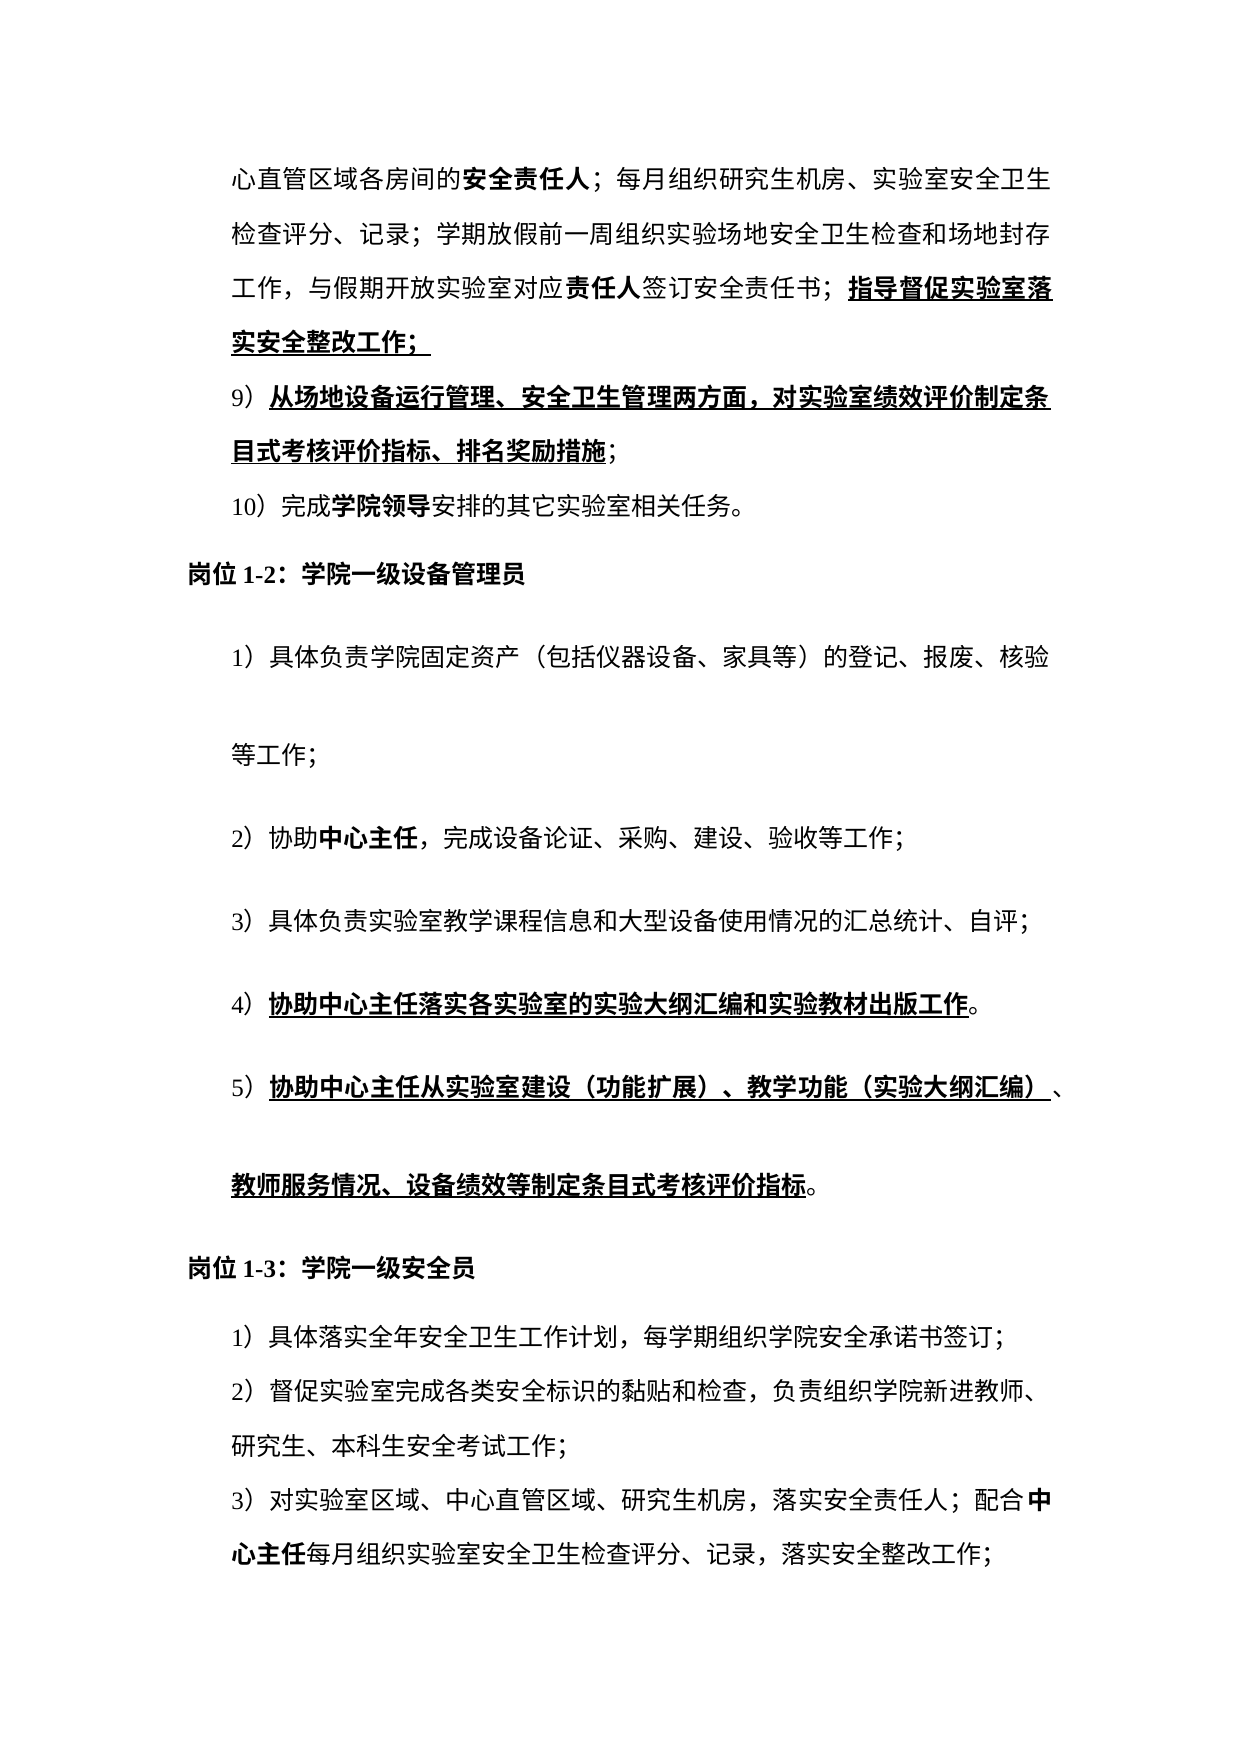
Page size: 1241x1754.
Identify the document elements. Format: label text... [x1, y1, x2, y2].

text 3）对实验室区域、中心直管区域、研究生机房，落实安全责任人；配合中心主任每月组织实验室安全卫生检查评分、记录，落实安全整改工作； [231, 1480, 1053, 1571]
text 3）具体负责实验室教学课程信息和大型设备使用情况的汇总统计、自评； [231, 887, 1053, 952]
text 5）协助中心主任从实验室建设（功能扩展）、教学功能（实验大纲汇编）、教师服务情况、设备绩效等制定条目式考核评价指标。 [231, 1053, 1053, 1216]
text 岗位1-3：学院一级安全员 [187, 1234, 1053, 1299]
text 2）督促实验室完成各类安全标识的黏贴和检查，负责组织学院新进教师、研究生、本科生安全考试工作； [231, 1372, 1053, 1462]
text 2）协助中心主任，完成设备论证、采购、建设、验收等工作； [231, 804, 1053, 869]
text 岗位1-2：学院一级设备管理员 [187, 540, 1053, 605]
text 9）从场地设备运行管理、安全卫生管理两方面，对实验室绩效评价制定条目式考核评价指标、排名奖励措施； [231, 377, 1053, 468]
text 1）具体落实全年安全卫生工作计划，每学期组织学院安全承诺书签订； [231, 1317, 1053, 1353]
text 1）具体负责学院固定资产（包括仪器设备、家具等）的登记、报废、核验等工作； [231, 623, 1053, 786]
text 4）协助中心主任落实各实验室的实验大纲汇编和实验教材出版工作。 [231, 970, 1053, 1035]
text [231, 160, 1053, 359]
text 10）完成学院领导安排的其它实验室相关任务。 [231, 486, 1053, 522]
